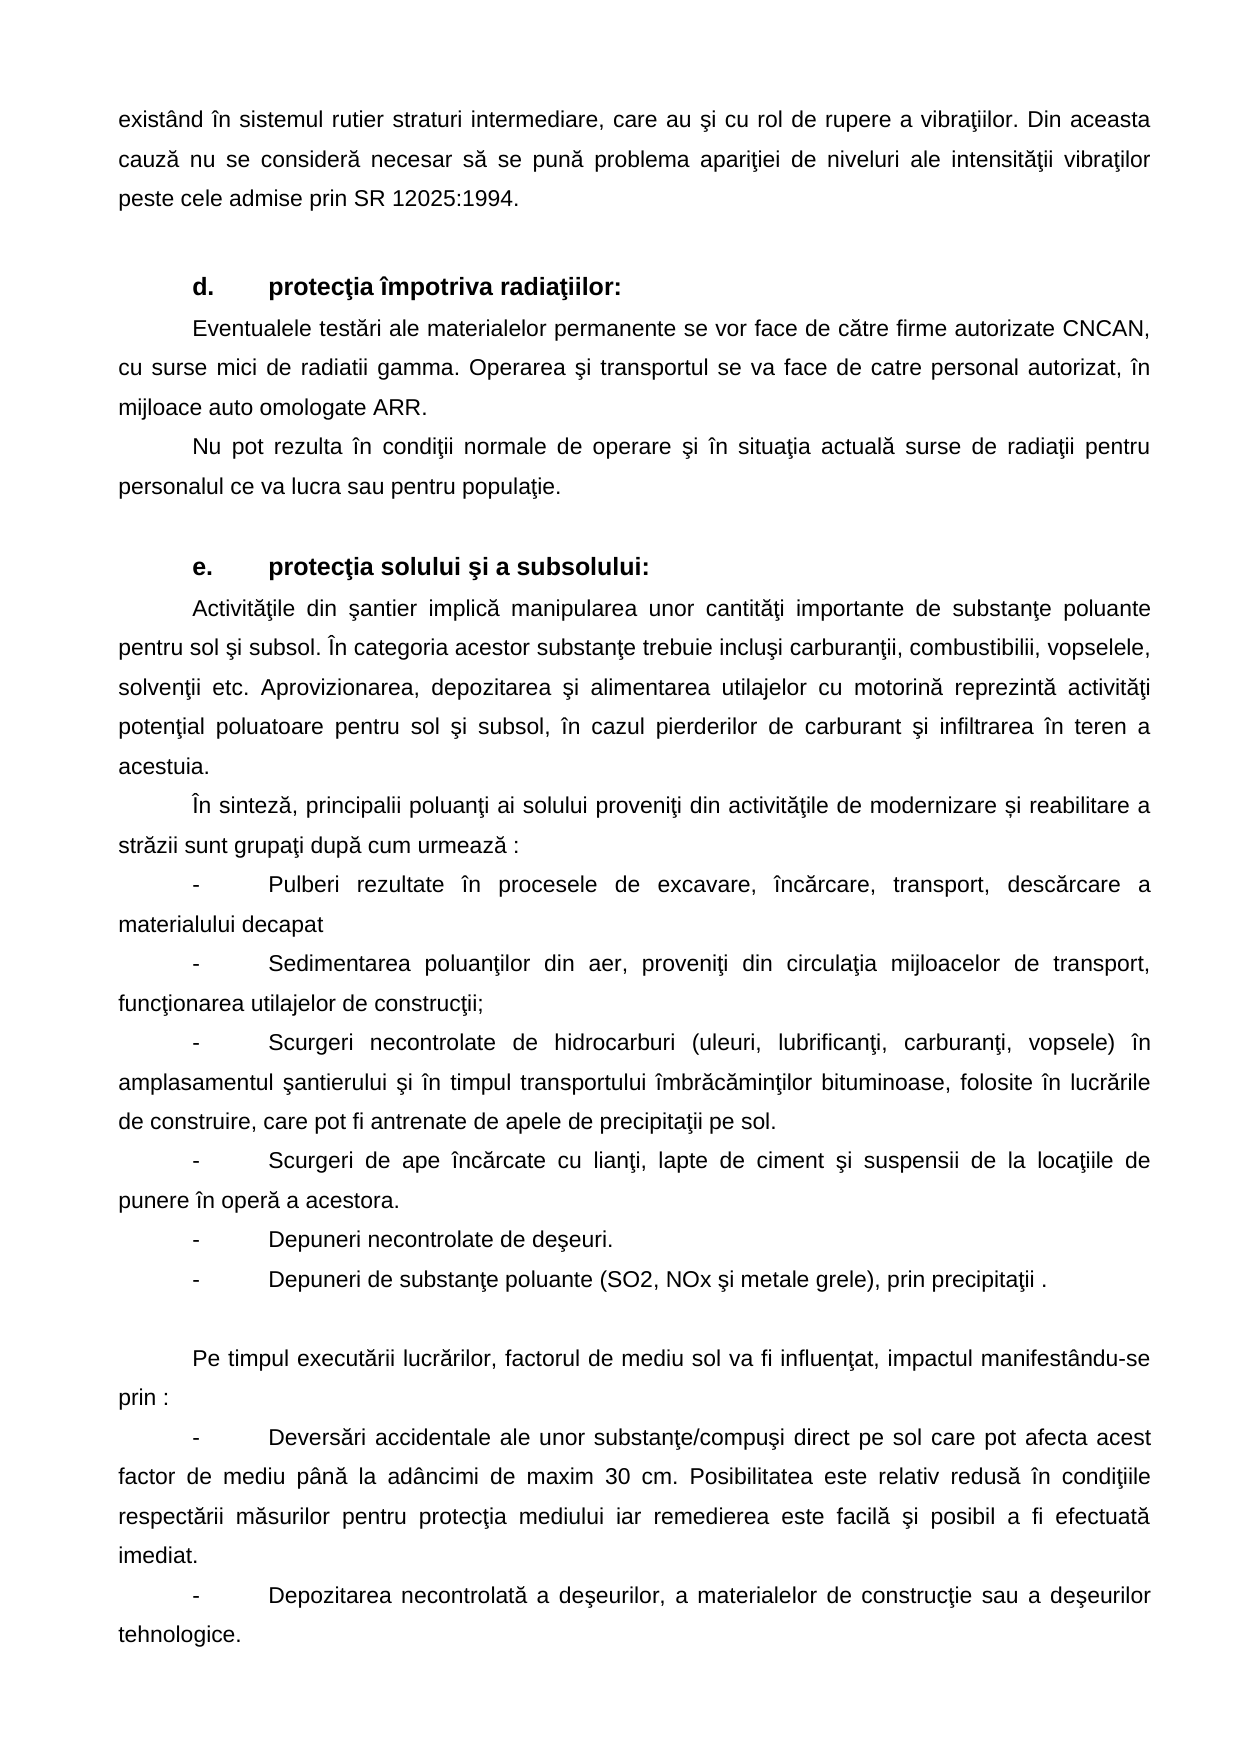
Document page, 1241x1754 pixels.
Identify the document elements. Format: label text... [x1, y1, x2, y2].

list Depozitarea necontrolată a deşeurilor, a materialelor de construcţie sau a deşeurilor tehnologice. [118, 1582, 1152, 1648]
text Eventualele testări ale materialelor permanente se vor face de către firme autorizate CNCAN, cu surse mici de radiatii gamma. Operarea şi transportul se va face de catre personal autorizat, în mijloace auto omologate ARR. [118, 315, 1152, 420]
list Pulberi rezultate în procesele de excavare, încărcare, transport, descărcare a materialului decapat [118, 871, 1152, 937]
text Pe timpul executării lucrărilor, factorul de mediu sol va fi influenţat, impactul manifestându-se prin : [118, 1345, 1152, 1411]
list protecţia împotriva radiaţiilor: [118, 272, 1152, 300]
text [118, 106, 1152, 212]
text Activităţile din şantier implică manipularea unor cantităţi importante de substanţe poluante pentru sol şi subsol. În categoria acestor substanţe trebuie incluşi carburanţii, combustibilii, vopselele, solvenţii etc. Aprovizionarea, depozitarea şi alimentarea utilajelor cu motorină reprezintă activităţi potenţial poluatoare pentru sol şi subsol, în cazul pierderilor de carburant şi infiltrarea în teren a acestuia. [118, 595, 1152, 779]
list Scurgeri de ape încărcate cu lianţi, lapte de ciment şi suspensii de la locaţiile de punere în operă a acestora. [118, 1147, 1152, 1213]
list protecţia solului şi a subsolului: [118, 552, 1152, 580]
list Scurgeri necontrolate de hidrocarburi (uleuri, lubrificanţi, carburanţi, vopsele) în amplasamentul şantierului şi în timpul transportului îmbrăcăminţilor bituminoase, folosite în lucrările de construire, care pot fi antrenate de apele de precipitaţii pe sol. [118, 1029, 1152, 1134]
text Nu pot rezulta în condiţii normale de operare şi în situaţia actuală surse de radiaţii pentru personalul ce va lucra sau pentru populaţie. [118, 433, 1152, 499]
list Deversări accidentale ale unor substanţe/compuşi direct pe sol care pot afecta acest factor de mediu până la adâncimi de maxim 30 cm. Posibilitatea este relativ redusă în condiţiile respectării măsurilor pentru protecţia mediului iar remedierea este facilă şi posibil a fi efectuată imediat. [118, 1424, 1152, 1569]
list Depuneri necontrolate de deşeuri. [118, 1226, 1152, 1253]
text În sinteză, principalii poluanţi ai solului proveniţi din activităţile de modernizare și reabilitare a străzii sunt grupaţi după cum urmează : [118, 792, 1152, 858]
list Sedimentarea poluanţilor din aer, proveniţi din circulaţia mijloacelor de transport, funcţionarea utilajelor de construcţii; [118, 950, 1152, 1016]
list Depuneri de substanţe poluante (SO2, NOx şi metale grele), prin precipitaţii . [118, 1266, 1152, 1292]
